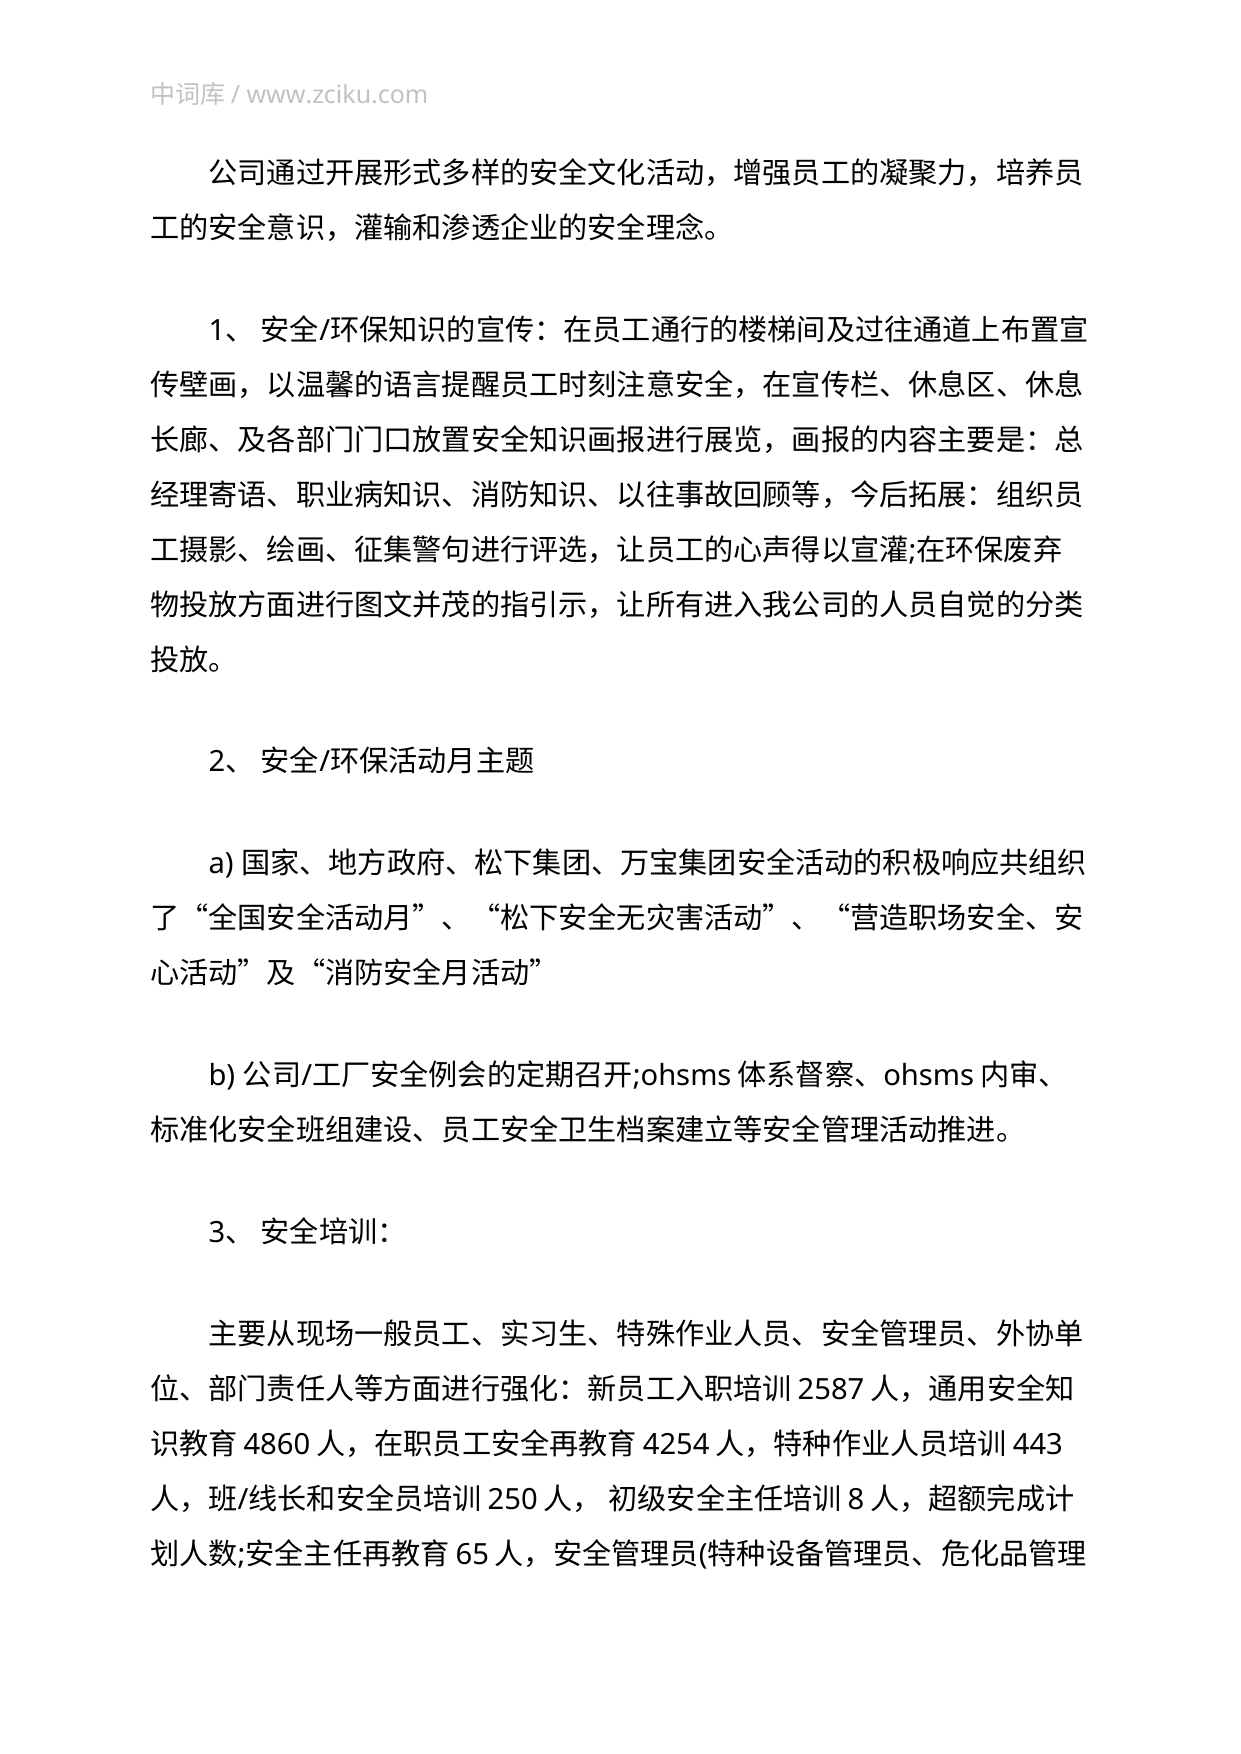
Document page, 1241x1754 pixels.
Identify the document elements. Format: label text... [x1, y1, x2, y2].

text 公司通过开展形式多样的安全文化活动，增强员工的凝聚力，培养员工的安全意识，灌输和渗透企业的安全理念。 [150, 150, 1090, 247]
text 1、 安全/环保知识的宣传：在员工通行的楼梯间及过往通道上布置宣传壁画，以温馨的语言提醒员工时刻注意安全，在宣传栏、休息区、休息长廊、及各部门门口放置安全知识画报进行展览，画报的内容主要是：总经理寄语、职业病知识、消防知识、以往事故回顾等，今后拓展：组织员工摄影、绘画、征集警句进行评选，让员工的心声得以宣灌;在环保废弃物投放方面进行图文并茂的指引示，让所有进入我公司的人员自觉的分类投放。 [150, 307, 1090, 678]
text 3、 安全培训： [150, 1208, 1090, 1251]
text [150, 1310, 1090, 1573]
text b) 公司/工厂安全例会的定期召开;ohsms体系督察、ohsms内审、标准化安全班组建设、员工安全卫生档案建立等安全管理活动推进。 [150, 1052, 1090, 1149]
text 2、 安全/环保活动月主题 [150, 738, 1090, 780]
text a) 国家、地方政府、松下集团、万宝集团安全活动的积极响应共组织了“全国安全活动月”、“松下安全无灾害活动”、“营造职场安全、安心活动”及“消防安全月活动” [150, 840, 1090, 992]
